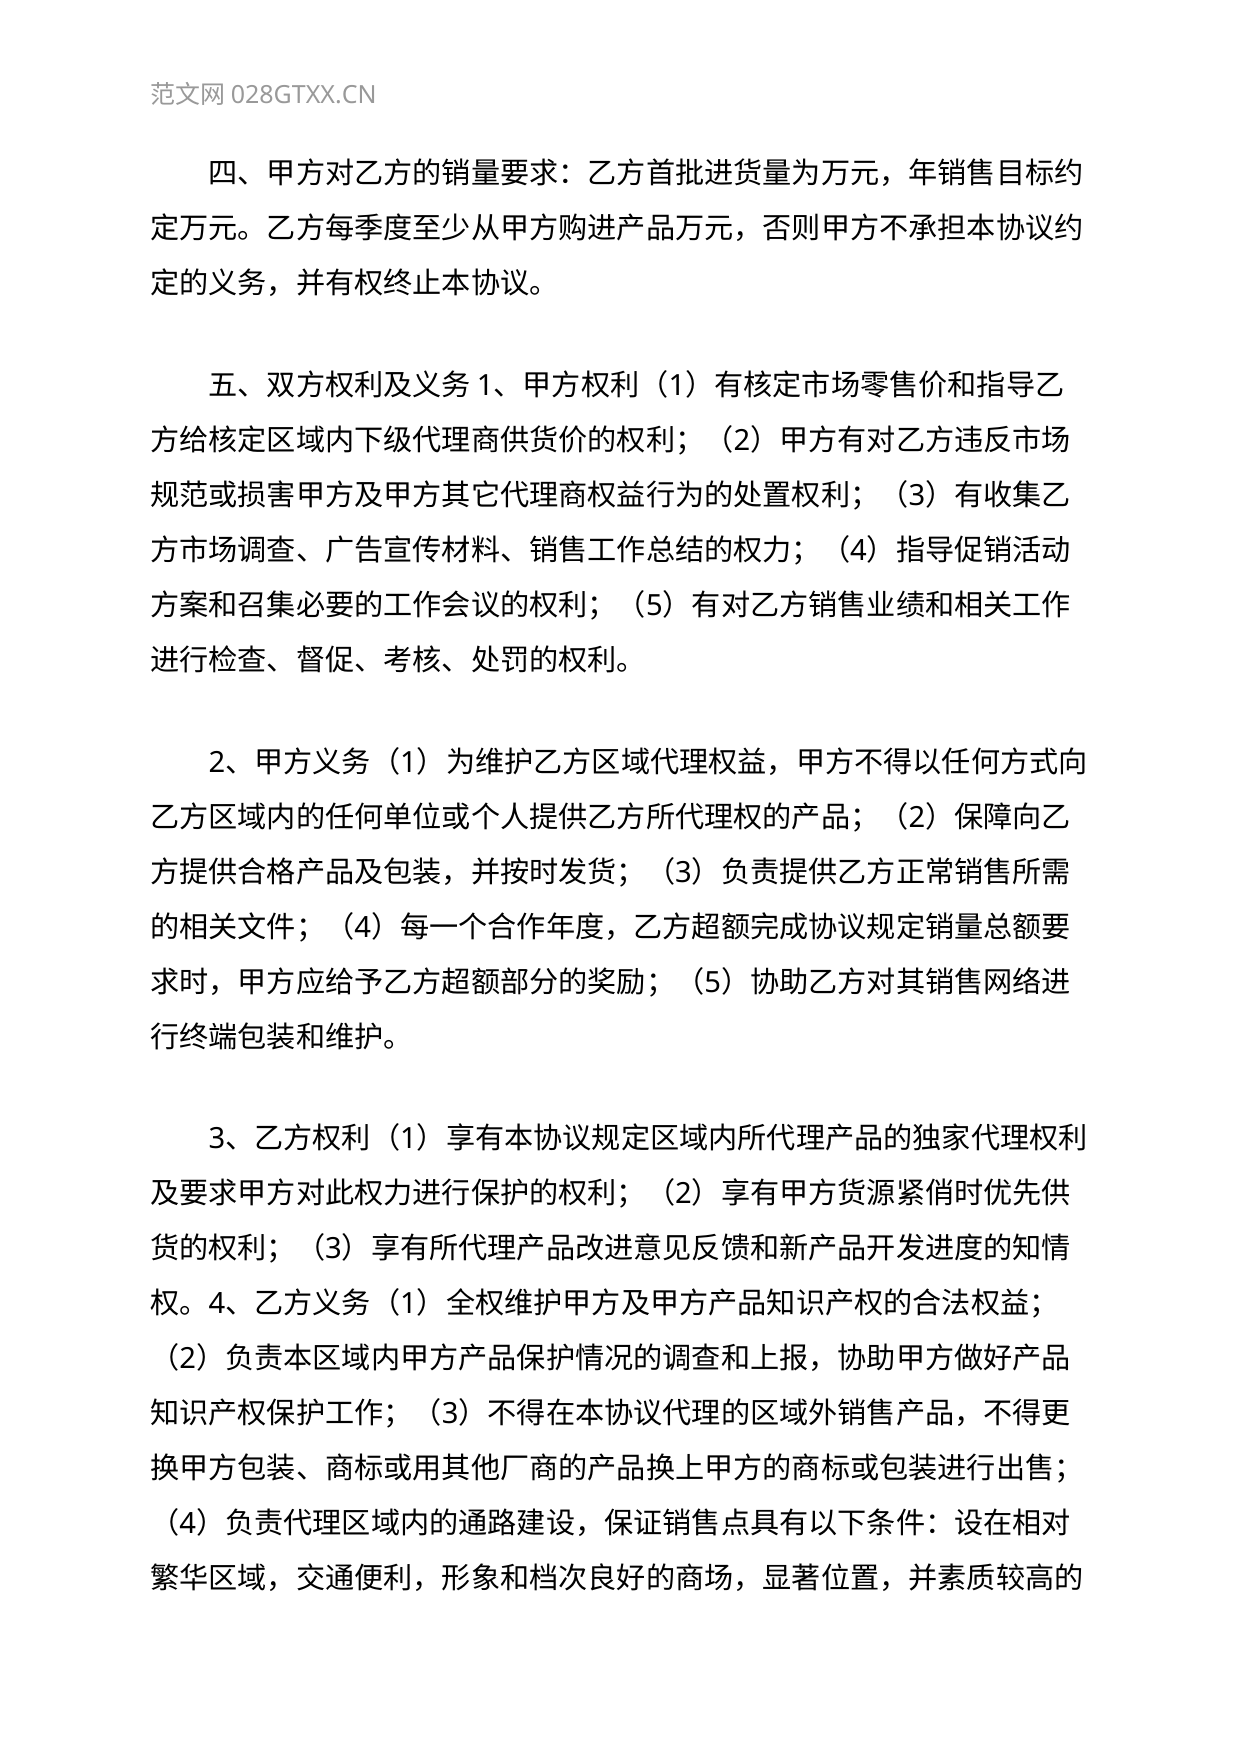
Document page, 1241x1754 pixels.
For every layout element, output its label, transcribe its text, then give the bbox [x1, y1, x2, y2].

text 2、甲方义务（1）为维护乙方区域代理权益，甲方不得以任何方式向乙方区域内的任何单位或个人提供乙方所代理权的产品；（2）保障向乙方提供合格产品及包装，并按时发货；（3）负责提供乙方正常销售所需的相关文件；（4）每一个合作年度，乙方超额完成协议规定销量总额要求时，甲方应给予乙方超额部分的奖励；（5）协助乙方对其销售网络进行终端包装和维护。 [150, 738, 1090, 1056]
text 五、双方权利及义务1、甲方权利（1）有核定市场零售价和指导乙方给核定区域内下级代理商供货价的权利；（2）甲方有对乙方违反市场规范或损害甲方及甲方其它代理商权益行为的处置权利；（3）有收集乙方市场调查、广告宣传材料、销售工作总结的权力；（4）指导促销活动方案和召集必要的工作会议的权利；（5）有对乙方销售业绩和相关工作进行检查、督促、考核、处罚的权利。 [150, 362, 1090, 679]
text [150, 1115, 1090, 1597]
text 四、甲方对乙方的销量要求：乙方首批进货量为万元，年销售目标约定万元。乙方每季度至少从甲方购进产品万元，否则甲方不承担本协议约定的义务，并有权终止本协议。 [150, 150, 1090, 302]
